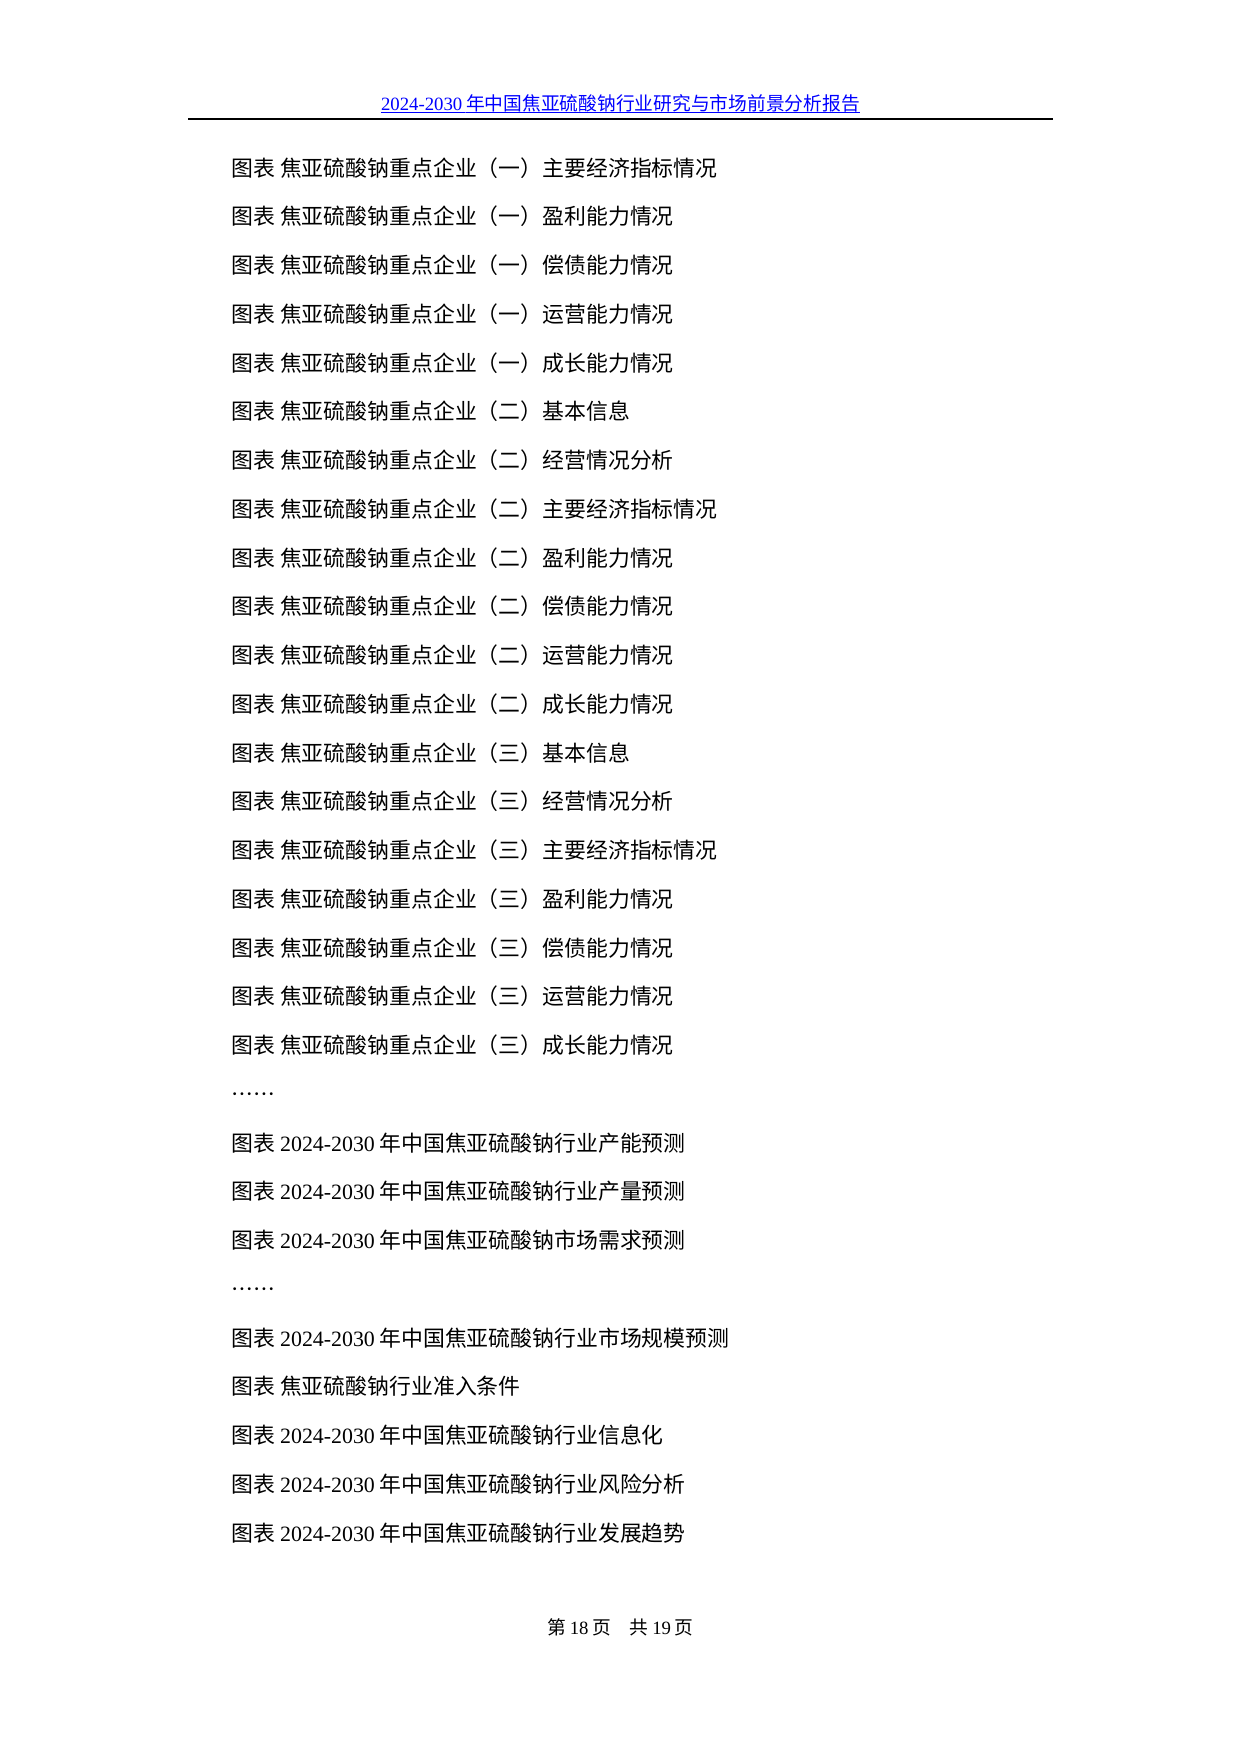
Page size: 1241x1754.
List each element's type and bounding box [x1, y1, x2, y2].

text [187, 150, 1053, 1548]
